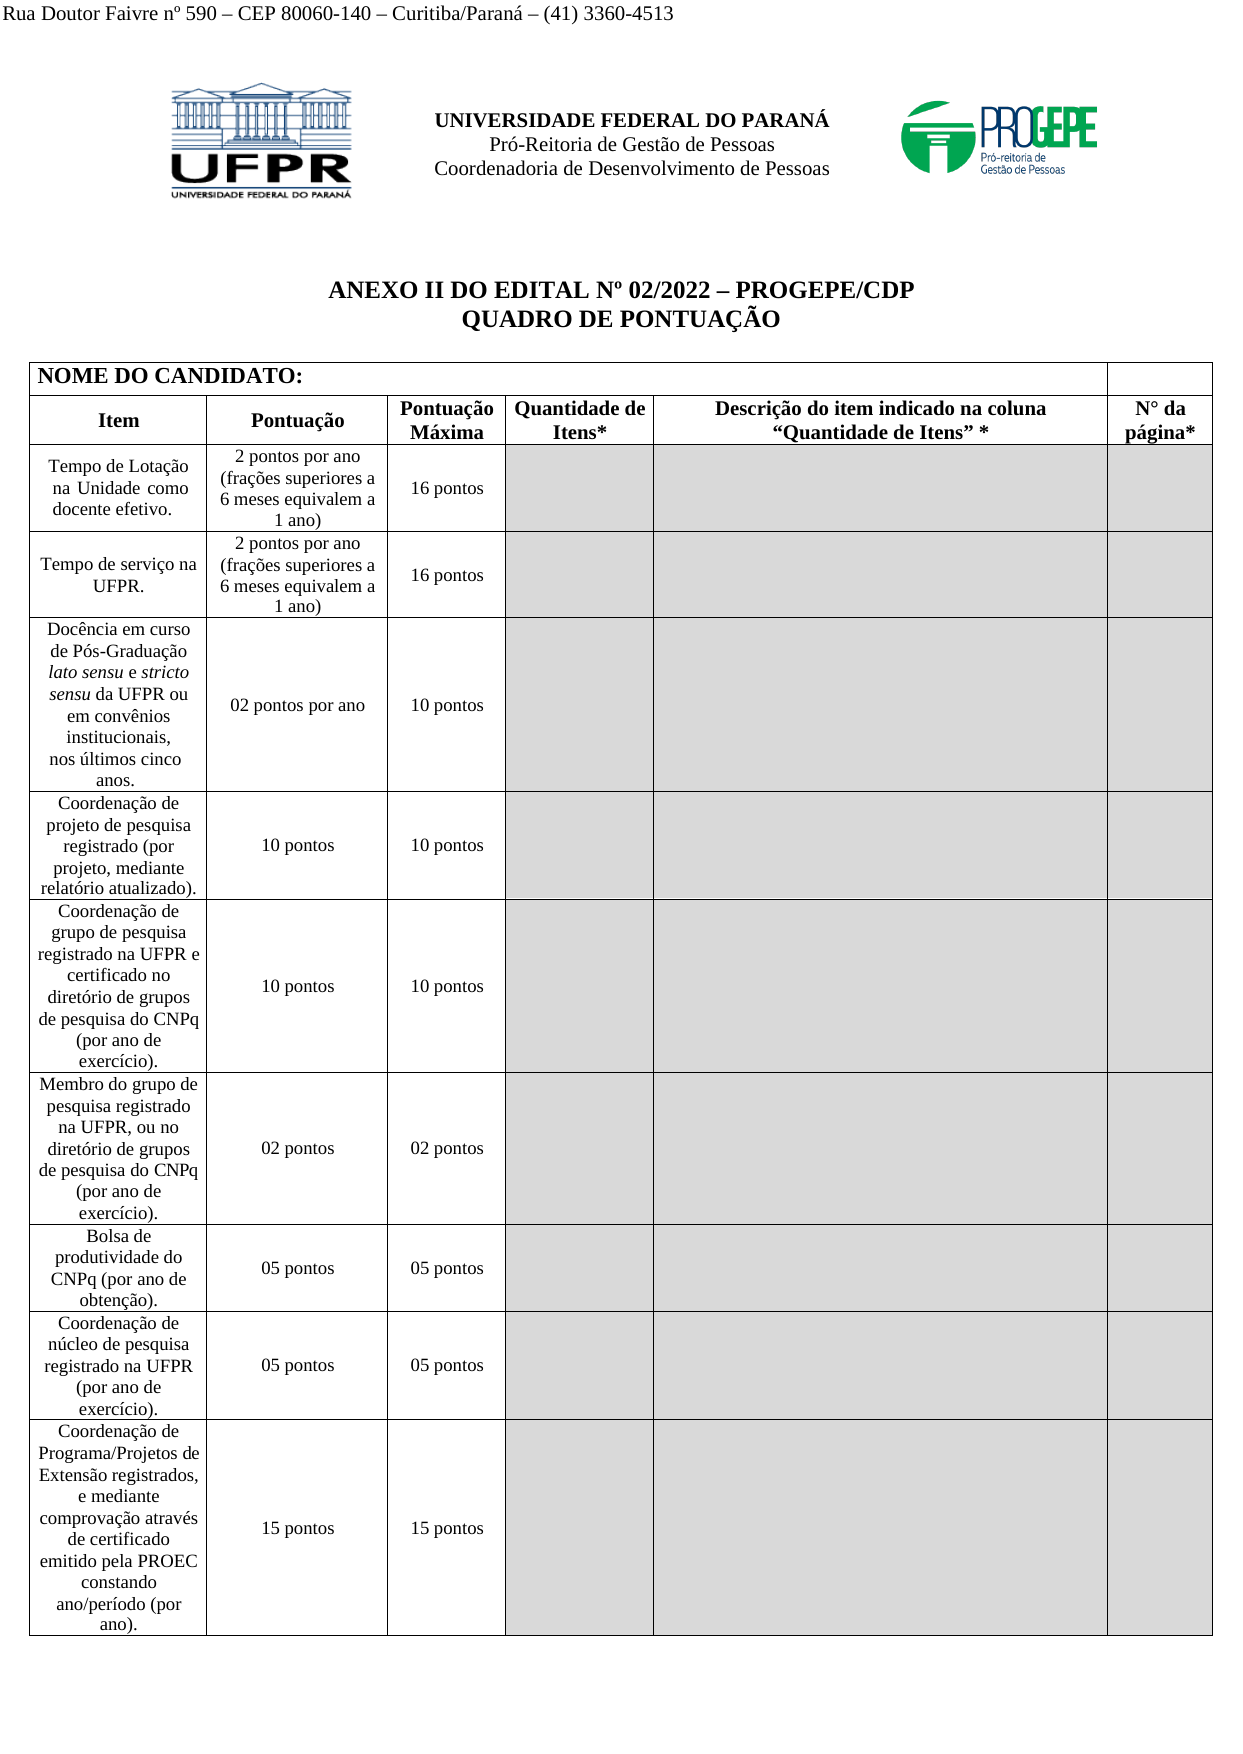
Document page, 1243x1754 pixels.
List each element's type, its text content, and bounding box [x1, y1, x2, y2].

table_cell [1108, 532, 1212, 617]
table_cell [506, 1312, 653, 1419]
table_cell 05 pontos [388, 1225, 505, 1311]
table_cell [654, 1420, 1107, 1635]
table_cell [1108, 792, 1212, 898]
table_cell 05 pontos [207, 1225, 387, 1311]
table_cell [1108, 1225, 1212, 1311]
table_cell [1108, 1312, 1212, 1419]
table_cell [654, 445, 1107, 531]
table_header NOME DO CANDIDATO: [30, 363, 1107, 395]
table_cell 15 pontos [388, 1420, 505, 1635]
table_cell Quantidade de Itens* [506, 396, 653, 444]
table_cell [654, 532, 1107, 617]
table_cell 02 pontos [388, 1073, 505, 1224]
table_cell [1108, 445, 1212, 531]
table_cell 10 pontos [207, 792, 387, 898]
table_cell N° da página* [1108, 396, 1212, 444]
table_cell Docência em curso de Pós-Graduação lato sensu e stricto sensu da UFPR ou em convênios institucionais, nos últimos cinco anos. [30, 618, 206, 791]
table_cell 16 pontos [388, 445, 505, 531]
table_cell 2 pontos por ano (frações superiores a 6 meses equivalem a 1 ano) [207, 445, 387, 531]
table_cell 15 pontos [207, 1420, 387, 1635]
table_cell 05 pontos [207, 1312, 387, 1419]
table_cell Pontuação Máxima [388, 396, 505, 444]
table_cell Coordenação de Programa/Projetos de Extensão registrados, e mediante comprovação através de certificado emitido pela PROEC constando ano/período (por ano). [30, 1420, 206, 1635]
table_cell Bolsa de produtividade do CNPq (por ano de obtenção). [30, 1225, 206, 1311]
table_cell 05 pontos [388, 1312, 505, 1419]
table_cell [506, 792, 653, 898]
table_cell 10 pontos [388, 618, 505, 791]
table_cell [654, 1225, 1107, 1311]
table_cell Membro do grupo de pesquisa registrado na UFPR, ou no diretório de grupos de pesquisa do CNPq (por ano de exercício). [30, 1073, 206, 1224]
table_cell 2 pontos por ano (frações superiores a 6 meses equivalem a 1 ano) [207, 532, 387, 617]
table_cell [1108, 1420, 1212, 1635]
table_cell 10 pontos [388, 792, 505, 898]
table_cell [506, 445, 653, 531]
table_cell [506, 1225, 653, 1311]
table_cell 16 pontos [388, 532, 505, 617]
table_cell [654, 900, 1107, 1072]
table_cell Coordenação de projeto de pesquisa registrado (por projeto, mediante relatório atualizado). [30, 792, 206, 898]
table_cell [506, 618, 653, 791]
subtitle ANEXO II DO EDITAL Nº 02/2022 – PROGEPE/CDP [17, 276, 1226, 304]
table_cell [654, 618, 1107, 791]
table_cell Coordenação de grupo de pesquisa registrado na UFPR e certificado no diretório de grupos de pesquisa do CNPq (por ano de exercício). [30, 900, 206, 1072]
table_cell [506, 532, 653, 617]
text QUADRO DE PONTUAÇÃO [461, 304, 783, 333]
table_cell [654, 1073, 1107, 1224]
table_cell [654, 792, 1107, 898]
table_cell Pontuação [207, 396, 387, 444]
table_cell [506, 900, 653, 1072]
picture [165, 76, 360, 210]
table_cell Coordenação de núcleo de pesquisa registrado na UFPR (por ano de exercício). [30, 1312, 206, 1419]
table_cell 10 pontos [207, 900, 387, 1072]
table_cell [654, 1312, 1107, 1419]
table_cell [1108, 618, 1212, 791]
table_cell [1108, 1073, 1212, 1224]
table_header [1108, 363, 1212, 395]
table_cell 10 pontos [388, 900, 505, 1072]
table_cell Descrição do item indicado na coluna “Quantidade de Itens” * [654, 396, 1107, 444]
table_cell Tempo de Lotação na Unidade como docente efetivo. [30, 445, 206, 531]
table_cell 02 pontos por ano [207, 618, 387, 791]
table_cell Item [30, 396, 206, 444]
table_cell 02 pontos [207, 1073, 387, 1224]
table_cell Tempo de serviço na UFPR. [30, 532, 206, 617]
table_cell [506, 1420, 653, 1635]
table_cell [506, 1073, 653, 1224]
picture [900, 76, 1098, 198]
table_cell [1108, 900, 1212, 1072]
